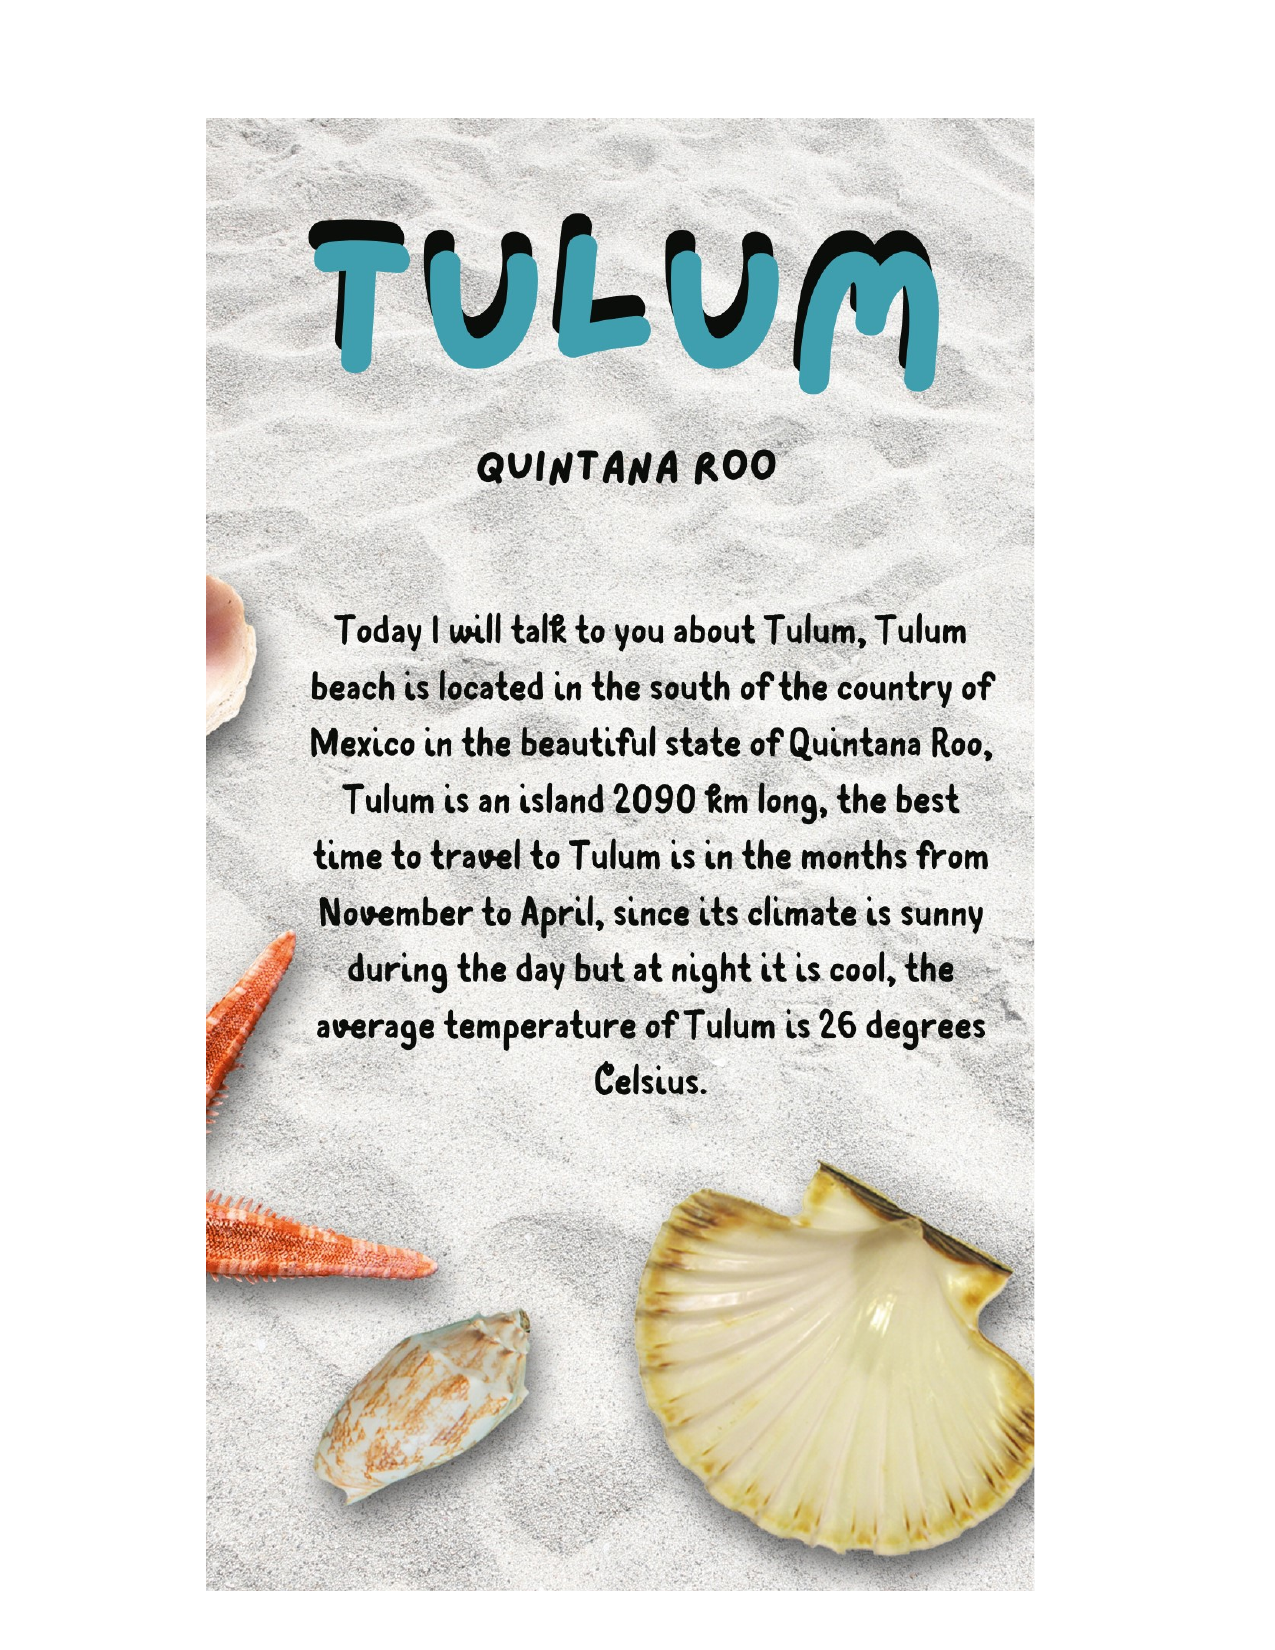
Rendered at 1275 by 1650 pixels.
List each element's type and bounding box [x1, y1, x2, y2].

picture [206, 118, 1035, 1591]
